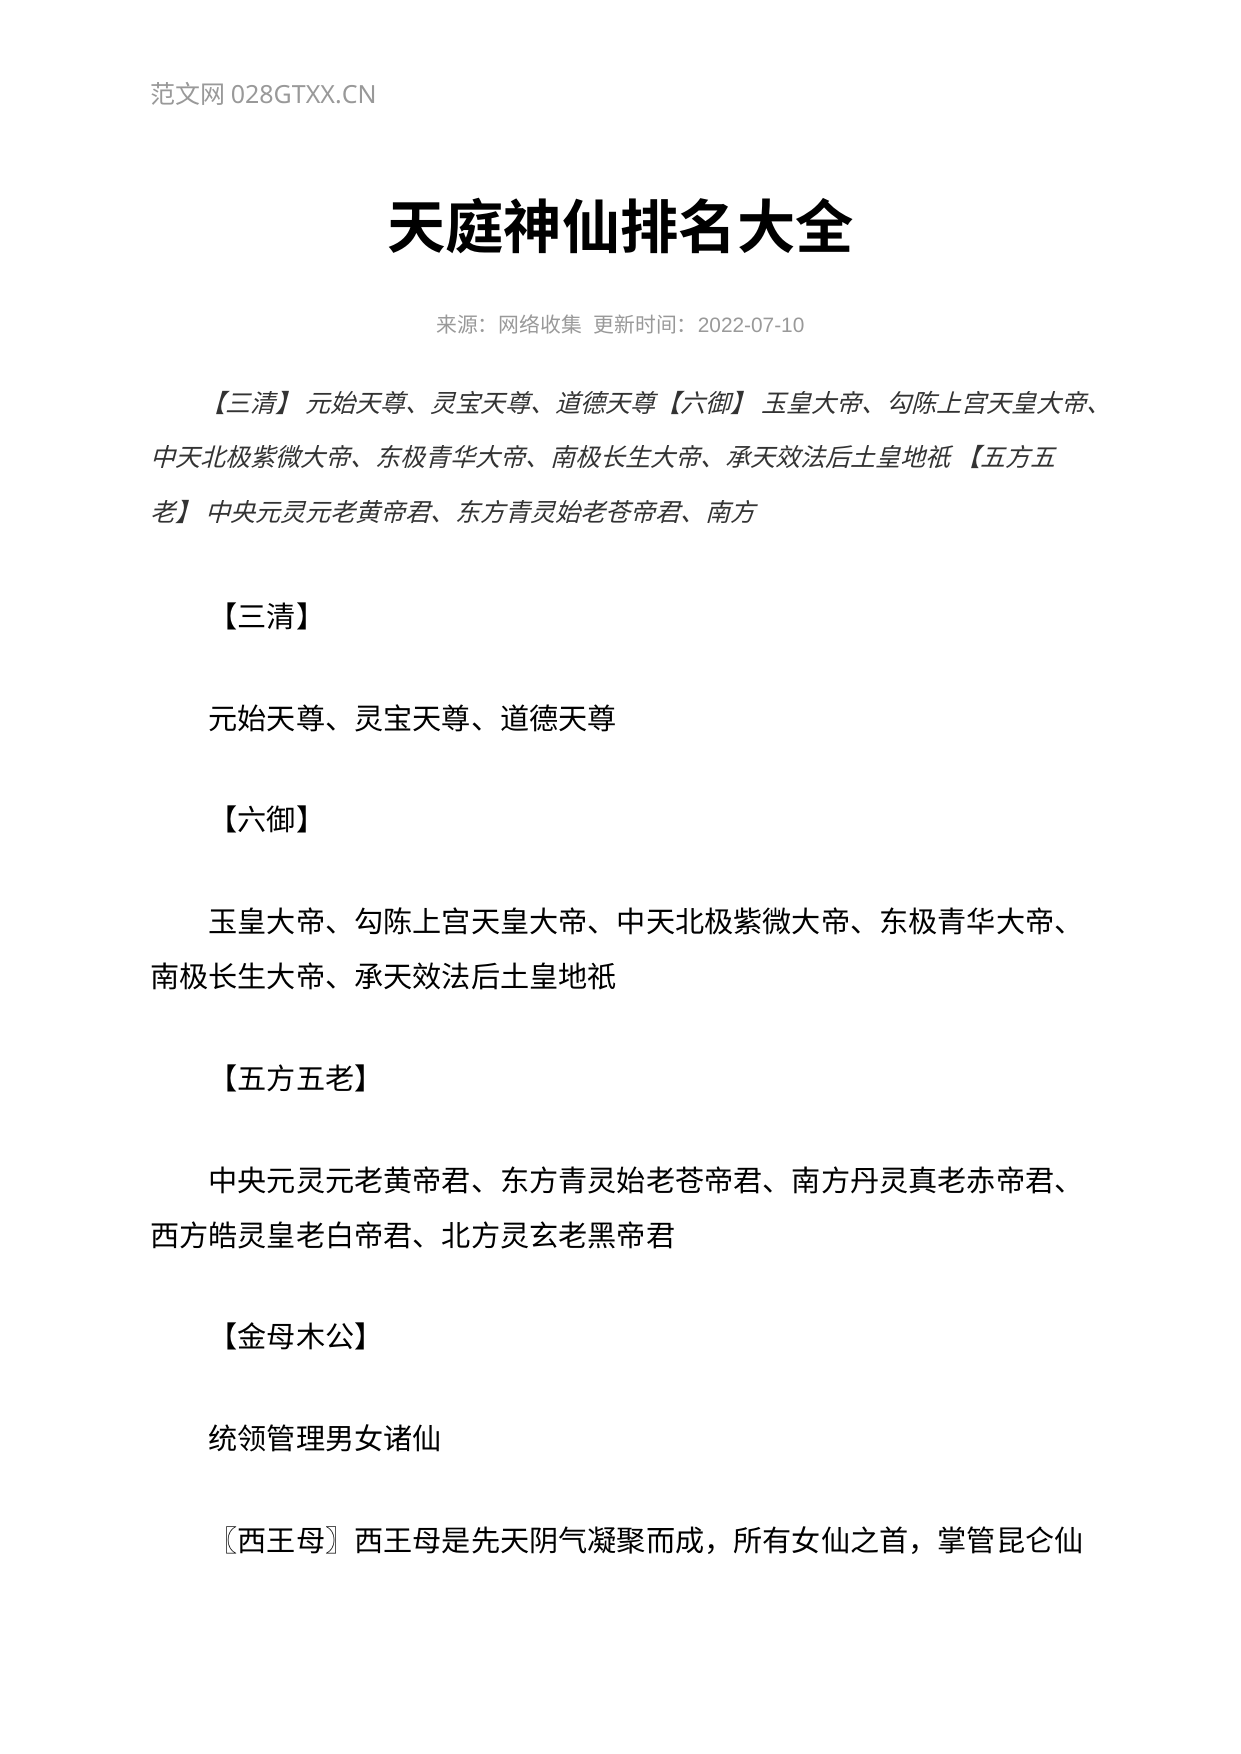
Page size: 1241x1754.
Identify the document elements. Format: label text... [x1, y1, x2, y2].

text 【五方五老】 [150, 1055, 1090, 1098]
text 统领管理男女诸仙 [150, 1416, 1090, 1458]
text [150, 1517, 1090, 1560]
text 【六御】 [150, 797, 1090, 839]
text 元始天尊、灵宝天尊、道德天尊 [150, 695, 1090, 737]
text 【金母木公】 [150, 1314, 1090, 1356]
text 来源：网络收集 更新时间：2022-07-10 [150, 313, 1090, 337]
text 玉皇大帝、勾陈上宫天皇大帝、中天北极紫微大帝、东极青华大帝、南极长生大帝、承天效法后土皇地祇 [150, 899, 1090, 996]
text 【三清】 元始天尊、灵宝天尊、道德天尊【六御】 玉皇大帝、勾陈上宫天皇大帝、中天北极紫微大帝、东极青华大帝、南极长生大帝、承天效法后土皇地祇 【五方五老】 中央元灵元老黄帝君、东方青灵始老苍帝君、南方 [150, 383, 1090, 528]
text 【三清】 [150, 593, 1090, 636]
text 中央元灵元老黄帝君、东方青灵始老苍帝君、南方丹灵真老赤帝君、西方皓灵皇老白帝君、北方灵玄老黑帝君 [150, 1157, 1090, 1254]
subtitle 天庭神仙排名大全 [150, 181, 1090, 266]
